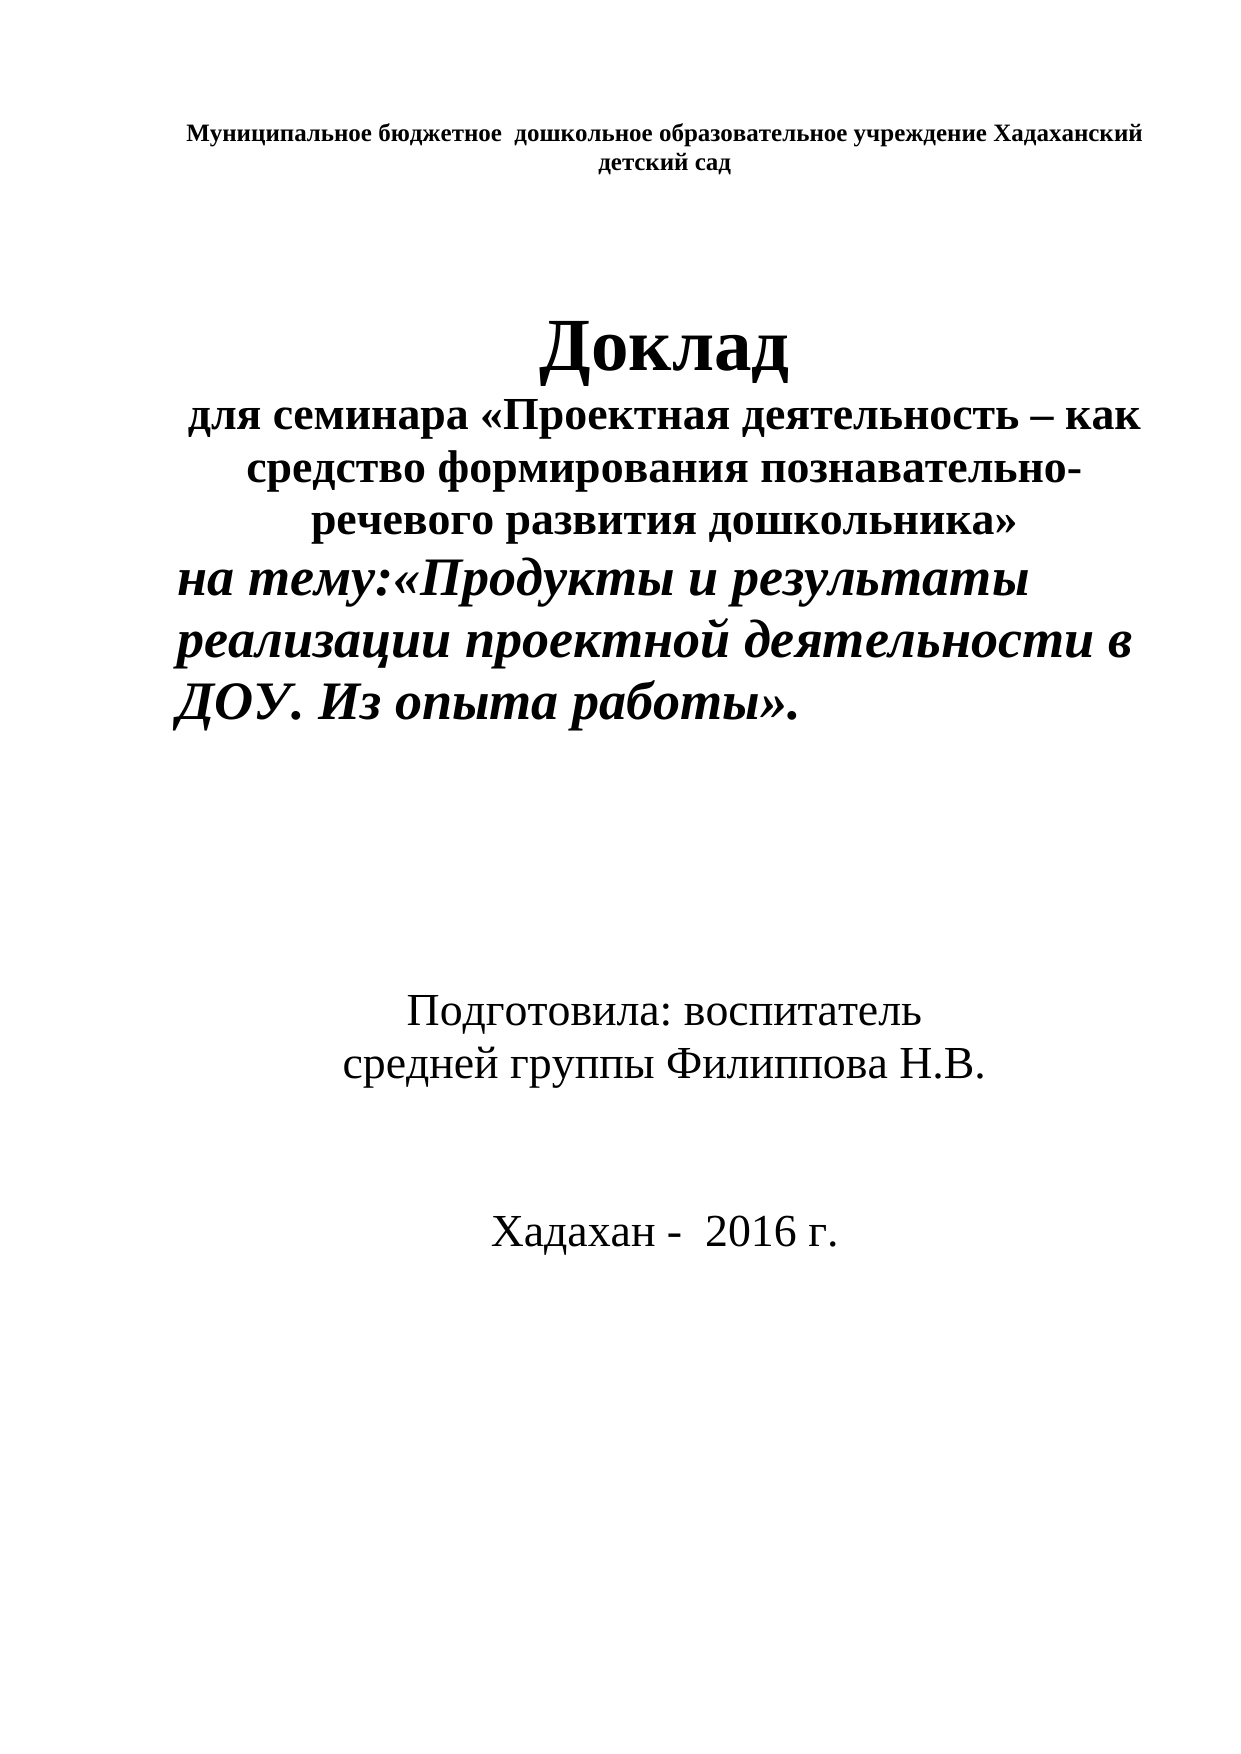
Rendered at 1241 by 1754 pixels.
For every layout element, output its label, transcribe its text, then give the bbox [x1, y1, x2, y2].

text Муниципальное бюджетное дошкольное образовательное учреждение Хадаханский детский сад [177, 118, 1152, 176]
text Подготовила: воспитатель [177, 983, 1152, 1036]
text средней группы Филиппова Н.В. [177, 1036, 1152, 1088]
text Доклад [177, 300, 1152, 386]
text на тему:«Продукты и результаты реализации проектной деятельности в ДОУ. Из опыта работы». [177, 544, 1152, 731]
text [177, 1203, 1152, 1256]
text для семинара «Проектная деятельность – как средство формирования познавательно-речевого развития дошкольника» [177, 386, 1152, 544]
